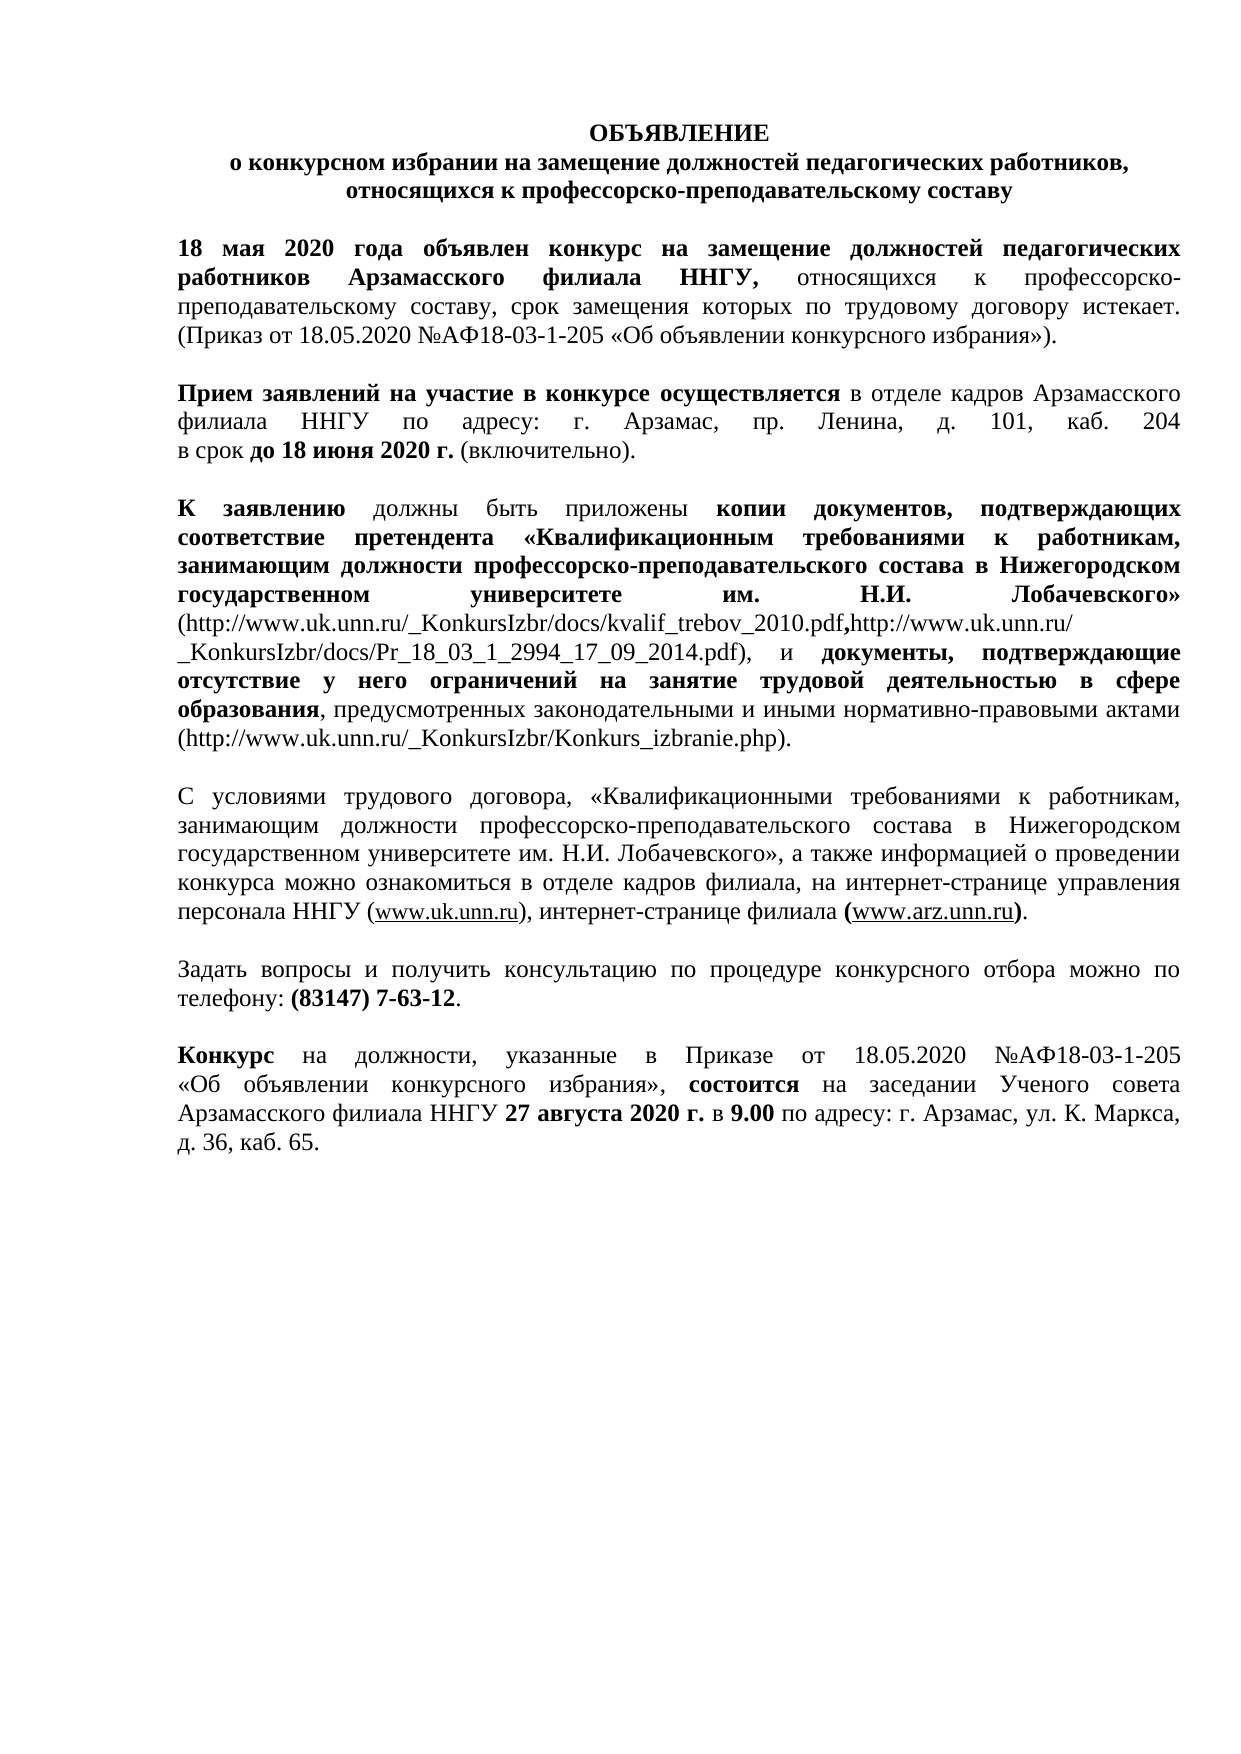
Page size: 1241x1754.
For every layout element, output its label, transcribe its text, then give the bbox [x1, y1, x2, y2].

text относящихся к профессорско-преподавательскому составу [177, 176, 1181, 204]
text о конкурсном избрании на замещение должностей педагогических работников, [177, 147, 1181, 176]
text 18 мая 2020 года объявлен конкурс на замещение должностей педагогических работников Арзамасского филиала ННГУ, относящихся к профессорско-преподавательскому составу, срок замещения которых по трудовому договору истекает. (Приказ от 18.05.2020 №АФ18-03-1-205 «Об объявлении конкурсного избрания»). [177, 233, 1181, 348]
text С условиями трудового договора, «Квалификационными требованиями к работникам, занимающим должности профессорско-преподавательского состава в Нижегородском государственном университете им. Н.И. Лобачевского», а также информацией о проведении конкурса можно ознакомиться в отделе кадров филиала, на интернет-странице управления персонала ННГУ (www.uk.unn.ru), интернет-странице филиала (www.arz.unn.ru). [177, 781, 1181, 925]
text Задать вопросы и получить консультацию по процедуре конкурсного отбора можно по телефону: (83147) 7-63-12. [177, 954, 1181, 1011]
text К заявлению должны быть приложены копии документов, подтверждающих соответствие претендента «Квалификационным требованиями к работникам, занимающим должности профессорско-преподавательского состава в Нижегородском государственном университете им. Н.И. Лобачевского» (http://www.uk.unn.ru/_KonkursIzbr/docs/kvalif_trebov_2010.pdf,http://www.uk.unn.ru/_KonkursIzbr/docs/Pr_18_03_1_2994_17_09_2014.pdf), и документы, подтверждающие отсутствие у него ограничений на занятие трудовой деятельностью в сфере образования, предусмотренных законодательными и иными нормативно-правовыми актами (http://www.uk.unn.ru/_KonkursIzbr/Konkurs_izbranie.php). [177, 493, 1181, 752]
text Конкурс на должности, указанные в Приказе от 18.05.2020 №АФ18-03-1-205 «Об объявлении конкурсного избрания», состоится на заседании Ученого совета Арзамасского филиала ННГУ 27 августа 2020 г. в 9.00 по адресу: г. Арзамас, ул. К. Маркса, д. 36, каб. 65. [177, 1041, 1181, 1156]
text Прием заявлений на участие в конкурсе осуществляется в отделе кадров Арзамасского филиала ННГУ по адресу: г. Арзамас, пр. Ленина, д. 101, каб. 204 в срок до 18 июня 2020 г. (включительно). [177, 378, 1181, 464]
text ОБЪЯВЛЕНИЕ [177, 118, 1181, 147]
